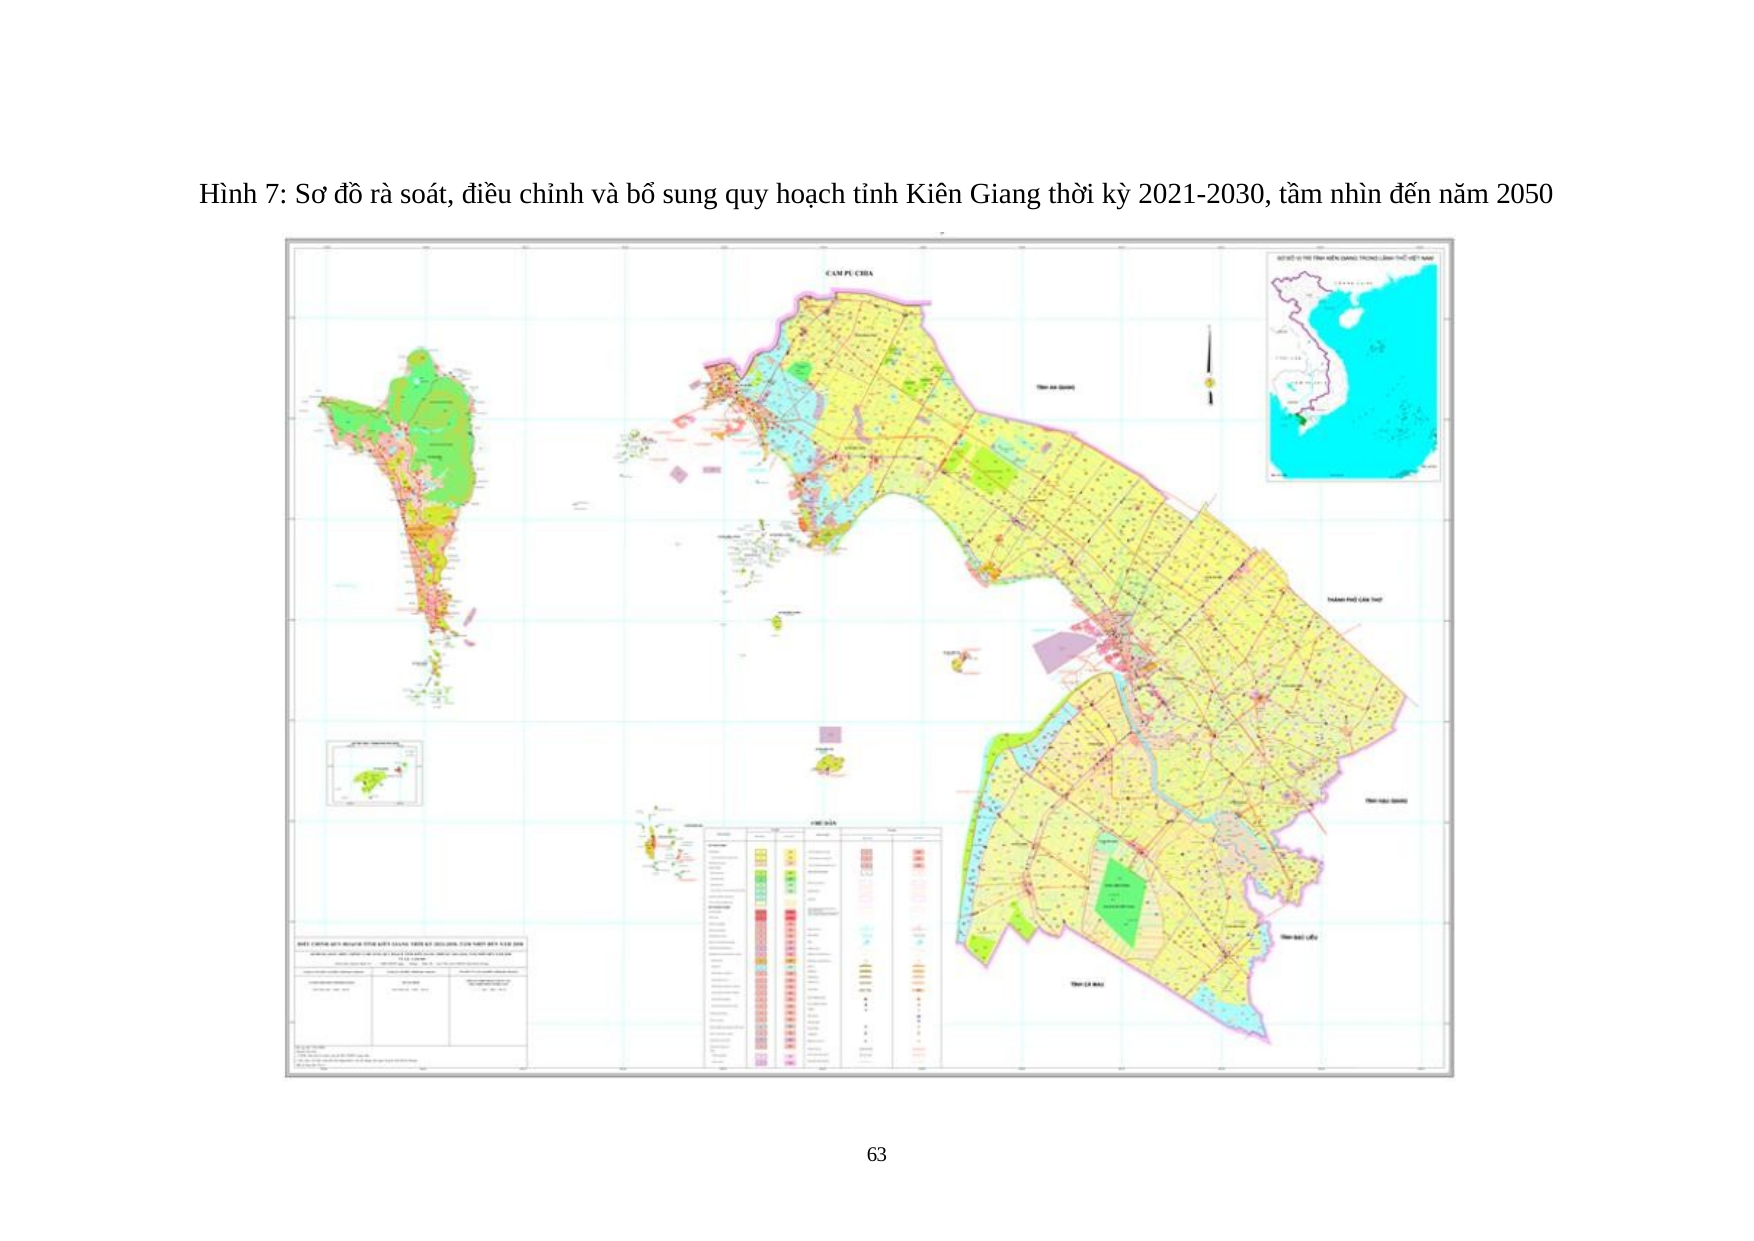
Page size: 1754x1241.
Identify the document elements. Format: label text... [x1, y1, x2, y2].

text Hình 7: Sơ đồ rà soát, điều chỉnh và bổ sung quy hoạch tỉnh Kiên Giang thời kỳ 2021-2030, tầm nhìn đến năm 2050 [199, 177, 1562, 210]
picture [281, 232, 1456, 1082]
